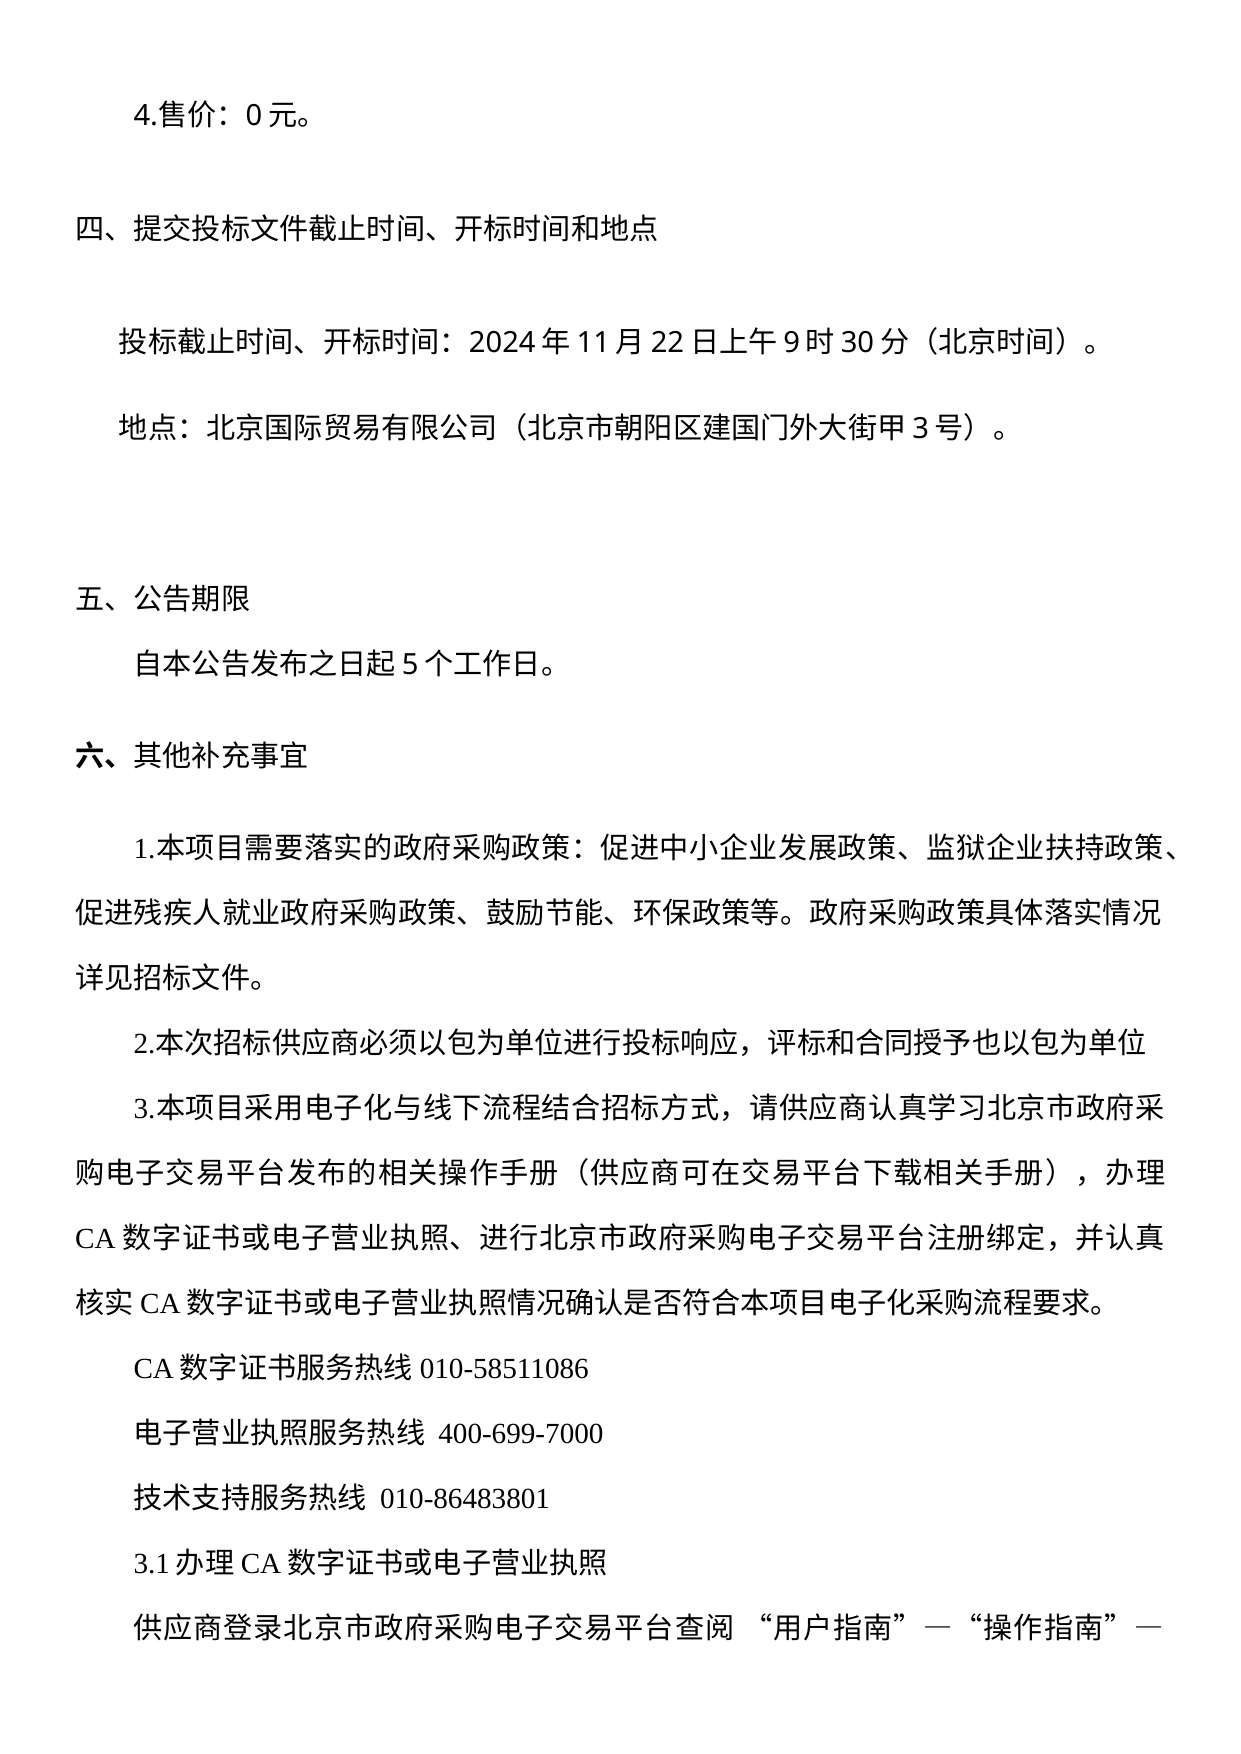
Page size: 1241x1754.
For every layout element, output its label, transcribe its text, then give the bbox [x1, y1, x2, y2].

text 3.本项目采用电子化与线下流程结合招标方式，请供应商认真学习北京市政府采购电子交易平台发布的相关操作手册（供应商可在交易平台下载相关手册），办理 CA 数字证书或电子营业执照、进行北京市政府采购电子交易平台注册绑定，并认真核实 CA 数字证书或电子营业执照情况确认是否符合本项目电子化采购流程要求。 [75, 1073, 1165, 1333]
text 投标截止时间、开标时间：2024年11月22日上午9时30分（北京时间）。 [75, 307, 1165, 372]
text 3.1办理 CA 数字证书或电子营业执照 [75, 1528, 1165, 1593]
text 自本公告发布之日起5个工作日。 [75, 629, 1165, 694]
text 4.售价：0元。 [75, 81, 1165, 146]
subtitle 其他补充事宜 [75, 721, 1165, 786]
text 技术支持服务热线 010-86483801 [75, 1463, 1165, 1528]
text 五、公告期限 [75, 564, 1165, 629]
text 1.本项目需要落实的政府采购政策：促进中小企业发展政策、监狱企业扶持政策、促进残疾人就业政府采购政策、鼓励节能、环保政策等。政府采购政策具体落实情况详见招标文件。 [75, 813, 1165, 1008]
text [75, 1593, 1165, 1658]
text 2.本次招标供应商必须以包为单位进行投标响应，评标和合同授予也以包为单位 [75, 1008, 1165, 1073]
text 电子营业执照服务热线 400-699-7000 [75, 1398, 1165, 1463]
subtitle 四、提交投标文件截止时间、开标时间和地点 [75, 194, 1165, 259]
text CA 数字证书服务热线 010-58511086 [75, 1333, 1165, 1398]
text 地点：北京国际贸易有限公司（北京市朝阳区建国门外大街甲3号）。 [75, 393, 1165, 458]
